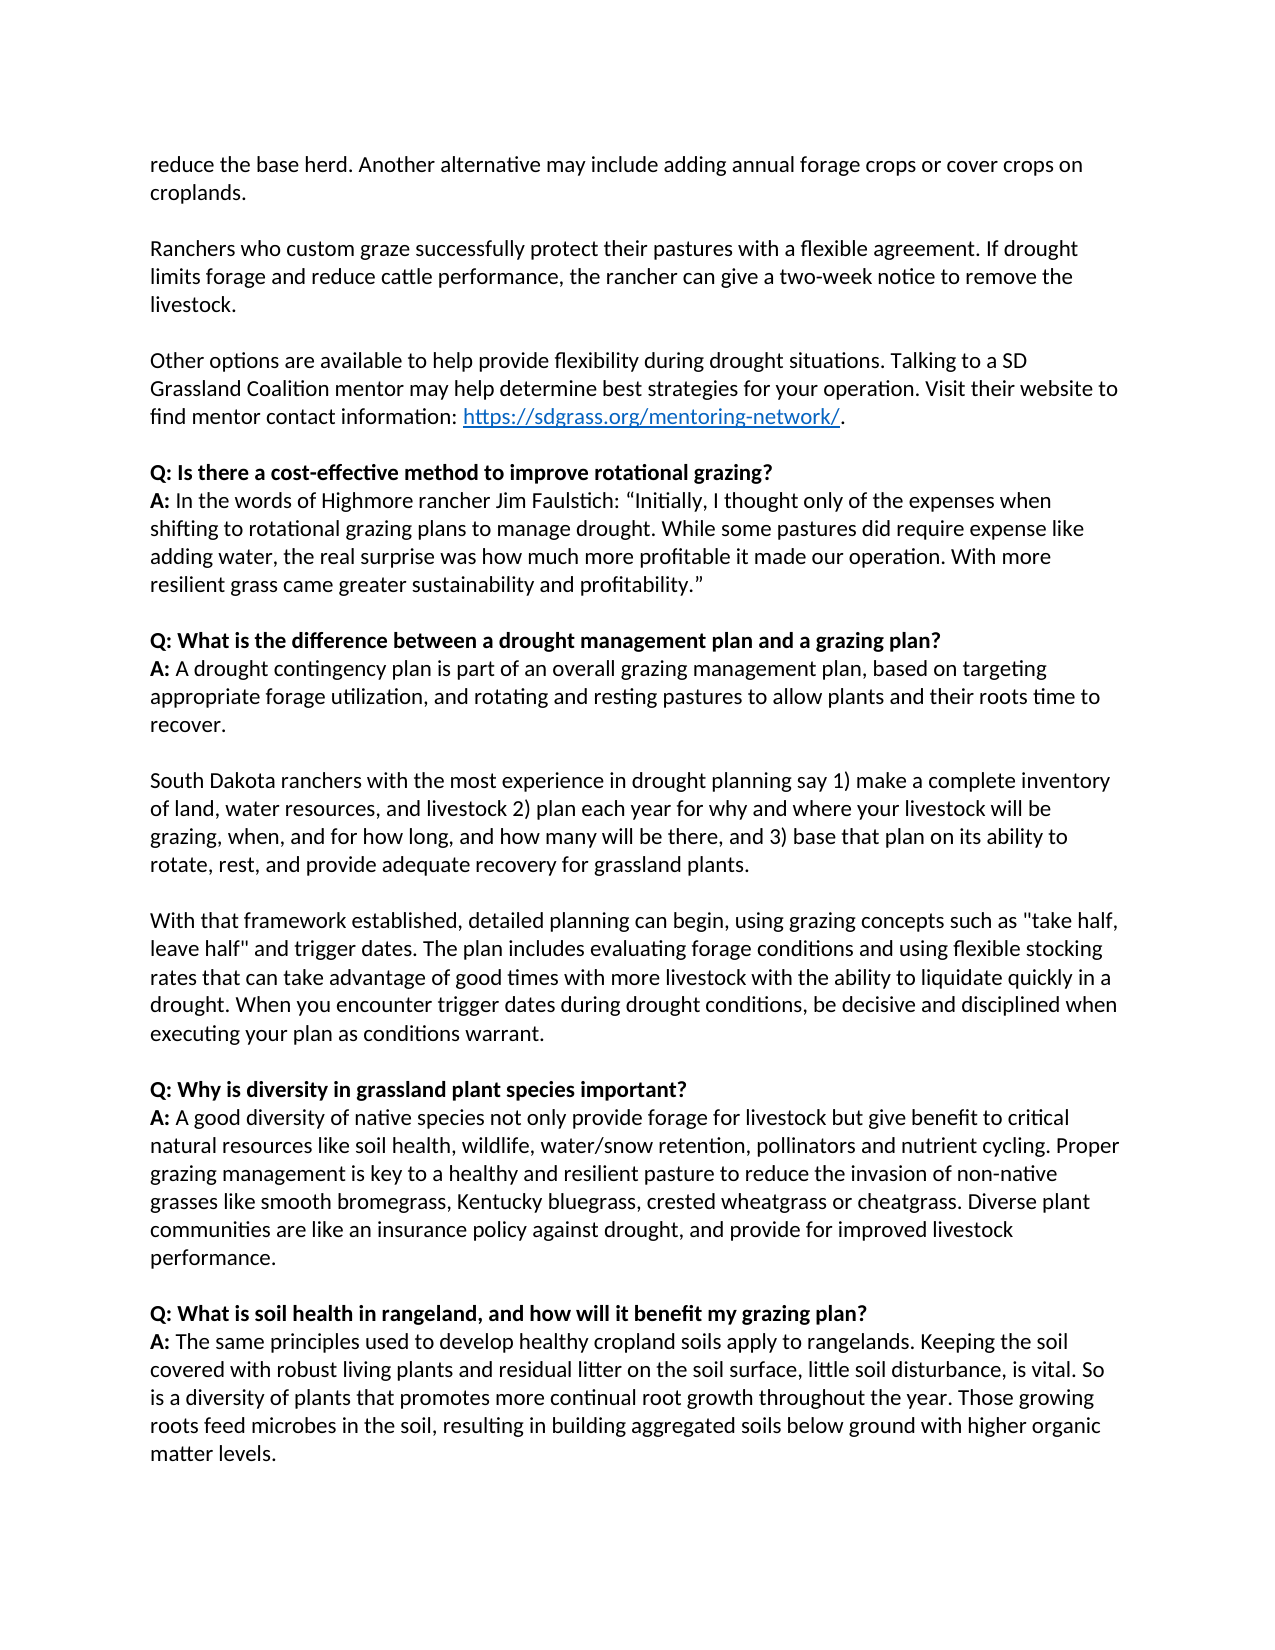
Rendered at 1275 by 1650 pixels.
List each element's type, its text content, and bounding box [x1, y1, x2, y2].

text A: The same principles used to develop healthy cropland soils apply to rangelands. Keeping the soil covered with robust living plants and residual litter on the soil surface, little soil disturbance, is vital. So is a diversity of plants that promotes more continual root growth throughout the year. Those growing roots feed microbes in the soil, resulting in building aggregated soils below ground with higher organic matter levels. [150, 1327, 1125, 1467]
text Other options are available to help provide flexibility during drought situations. Talking to a SD Grassland Coalition mentor may help determine best strategies for your operation. Visit their website to find mentor contact information: https://sdgrass.org/mentoring-network/. [150, 346, 1125, 430]
text With that framework established, detailed planning can begin, using grazing concepts such as "take half, leave half" and trigger dates. The plan includes evaluating forage conditions and using flexible stocking rates that can take advantage of good times with more livestock with the ability to liquidate quickly in a drought. When you encounter trigger dates during drought conditions, be decisive and disciplined when executing your plan as conditions warrant. [150, 907, 1125, 1047]
text Q: Why is diversity in grassland plant species important? [150, 1075, 1125, 1103]
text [150, 150, 1125, 206]
text Q: What is soil health in rangeland, and how will it benefit my grazing plan? [150, 1299, 1125, 1327]
text A: A good diversity of native species not only provide forage for livestock but give benefit to critical natural resources like soil health, wildlife, water/snow retention, pollinators and nutrient cycling. Proper grazing management is key to a healthy and resilient pasture to reduce the invasion of non-native grasses like smooth bromegrass, Kentucky bluegrass, crested wheatgrass or cheatgrass. Diverse plant communities are like an insurance policy against drought, and provide for improved livestock performance. [150, 1103, 1125, 1271]
text Q: Is there a cost-effective method to improve rotational grazing? [150, 458, 1125, 486]
text Ranchers who custom graze successfully protect their pastures with a flexible agreement. If drought limits forage and reduce cattle performance, the rancher can give a two-week notice to remove the livestock. [150, 234, 1125, 318]
text Q: What is the difference between a drought management plan and a grazing plan? [150, 626, 1125, 654]
text South Dakota ranchers with the most experience in drought planning say 1) make a complete inventory of land, water resources, and livestock 2) plan each year for why and where your livestock will be grazing, when, and for how long, and how many will be there, and 3) base that plan on its ability to rotate, rest, and provide adequate recovery for grassland plants. [150, 766, 1125, 878]
text A: A drought contingency plan is part of an overall grazing management plan, based on targeting appropriate forage utilization, and rotating and resting pastures to allow plants and their roots time to recover. [150, 654, 1125, 738]
text A: In the words of Highmore rancher Jim Faulstich: “Initially, I thought only of the expenses when shifting to rotational grazing plans to manage drought. While some pastures did require expense like adding water, the real surprise was how much more profitable it made our operation. With more resilient grass came greater sustainability and profitability.” [150, 486, 1125, 598]
